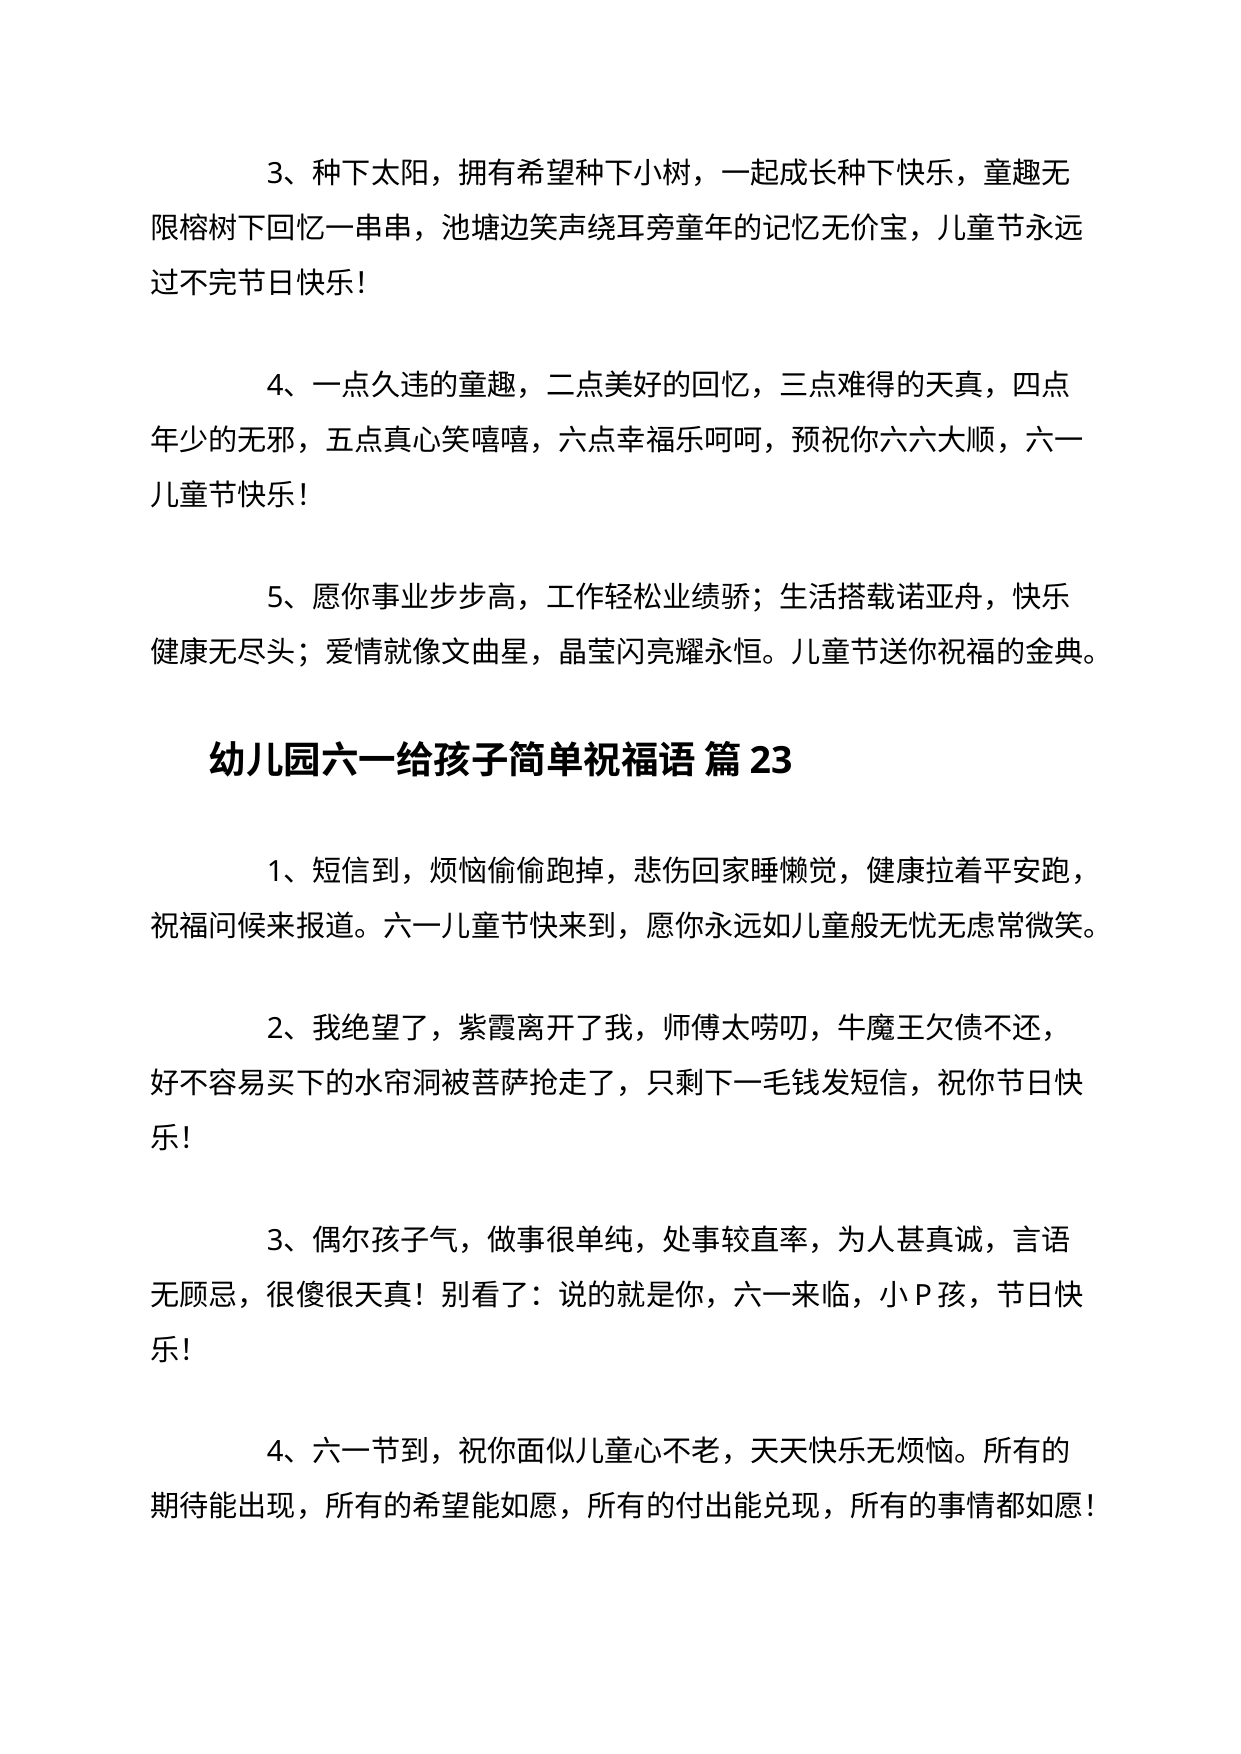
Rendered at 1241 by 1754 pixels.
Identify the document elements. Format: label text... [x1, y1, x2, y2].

text 1、短信到，烦恼偷偷跑掉，悲伤回家睡懒觉，健康拉着平安跑，祝福问候来报道。六一儿童节快来到，愿你永远如儿童般无忧无虑常微笑。 [150, 848, 1090, 945]
text 4、六一节到，祝你面似儿童心不老，天天快乐无烦恼。所有的期待能出现，所有的希望能如愿，所有的付出能兑现，所有的事情都如愿！ [150, 1428, 1090, 1525]
text 幼儿园六一给孩子简单祝福语 篇23 [150, 730, 1090, 784]
text 4、一点久违的童趣，二点美好的回忆，三点难得的天真，四点年少的无邪，五点真心笑嘻嘻，六点幸福乐呵呵，预祝你六六大顺，六一儿童节快乐！ [150, 362, 1090, 514]
text 5、愿你事业步步高，工作轻松业绩骄；生活搭载诺亚舟，快乐健康无尽头；爱情就像文曲星，晶莹闪亮耀永恒。儿童节送你祝福的金典。 [150, 573, 1090, 671]
text 3、偶尔孩子气，做事很单纯，处事较直率，为人甚真诚，言语无顾忌，很傻很天真！别看了：说的就是你，六一来临，小P孩，节日快乐！ [150, 1216, 1090, 1368]
text 3、种下太阳，拥有希望种下小树，一起成长种下快乐，童趣无限榕树下回忆一串串，池塘边笑声绕耳旁童年的记忆无价宝，儿童节永远过不完节日快乐！ [150, 150, 1090, 302]
text 2、我绝望了，紫霞离开了我，师傅太唠叨，牛魔王欠债不还，好不容易买下的水帘洞被菩萨抢走了，只剩下一毛钱发短信，祝你节日快乐！ [150, 1004, 1090, 1157]
